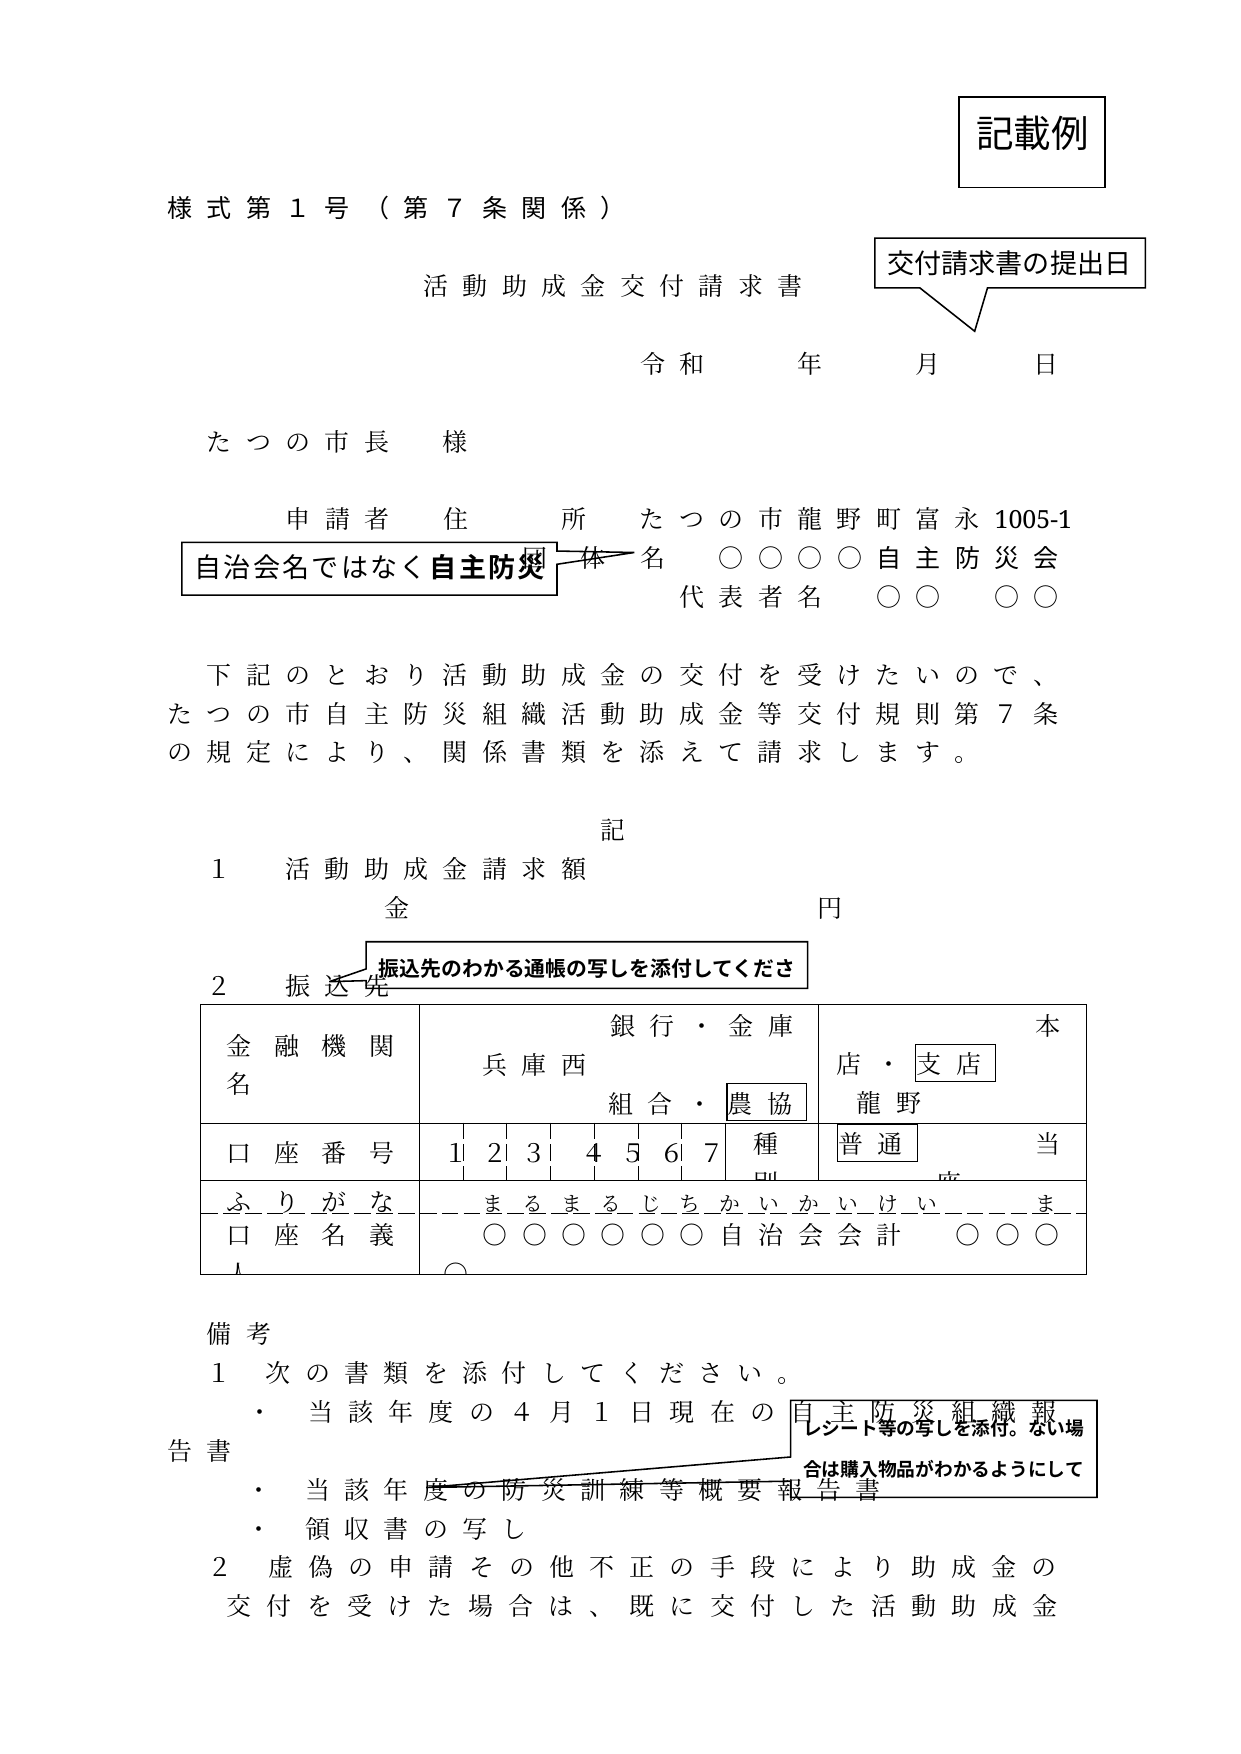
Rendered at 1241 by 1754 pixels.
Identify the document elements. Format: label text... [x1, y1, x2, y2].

table_cell ４ [551, 1124, 594, 1180]
text 様式第１号（第７条関係） [167, 188, 1073, 227]
table_header 金融機関名 [201, 1005, 419, 1122]
text 申請者 住 所 たつの市龍野町富永1005-1 [167, 498, 1073, 537]
text 令和 年 月 日 [167, 343, 1073, 382]
text たつの市長 様 [167, 421, 1073, 460]
table_cell １ [420, 1124, 463, 1180]
table_cell ６ [638, 1124, 682, 1180]
table_cell 普通 当座 [819, 1124, 1086, 1180]
table_cell ２ [463, 1124, 507, 1180]
text 備考 [167, 1313, 1073, 1352]
text ・ 当該年度の防災訓練等概要報告書 [167, 1469, 1073, 1508]
table_cell ５ [594, 1124, 638, 1180]
table_header 本店・支店 龍野 出張所 [819, 1005, 1086, 1122]
text １ 次の書類を添付してください。 [167, 1352, 1073, 1391]
text 団 体 名 ○○○○自主防災会 [167, 537, 1073, 576]
table_cell 種別 [726, 1124, 818, 1180]
text 下記のとおり活動助成金の交付を受けたいので、たつの市自主防災組織活動助成金等交付規則第７条の規定により、関係書類を添えて請求します。 [167, 654, 1073, 771]
text １ 活動助成金請求額 [167, 848, 1073, 887]
table_cell ○○○○○○自治会会計 ○○○○ [420, 1213, 1086, 1274]
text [167, 1547, 1073, 1624]
text 活動助成金交付請求書 [167, 265, 1073, 304]
text ・ 当該年度の４月１日現在の自主防災組織報告書 [167, 1391, 1073, 1469]
table_cell ふりがな [201, 1181, 419, 1213]
text ・ 領収書の写し [167, 1508, 1073, 1547]
table_cell ７ [682, 1124, 725, 1180]
table_cell 口座番号 [201, 1124, 419, 1180]
text 金 円 [167, 887, 1073, 926]
text 記 [167, 809, 1073, 848]
table_cell 口座名義人 [201, 1213, 419, 1274]
table_cell ３ [507, 1124, 551, 1180]
table_header 銀行・金庫 兵庫西 組合・農協 [420, 1005, 818, 1122]
table_cell まるまるじちかいかいけい まるまる まるまる [420, 1181, 1086, 1213]
text 代表者名 ○○ ○○ [167, 576, 1073, 615]
text ２ 振込先 [167, 965, 1073, 1004]
